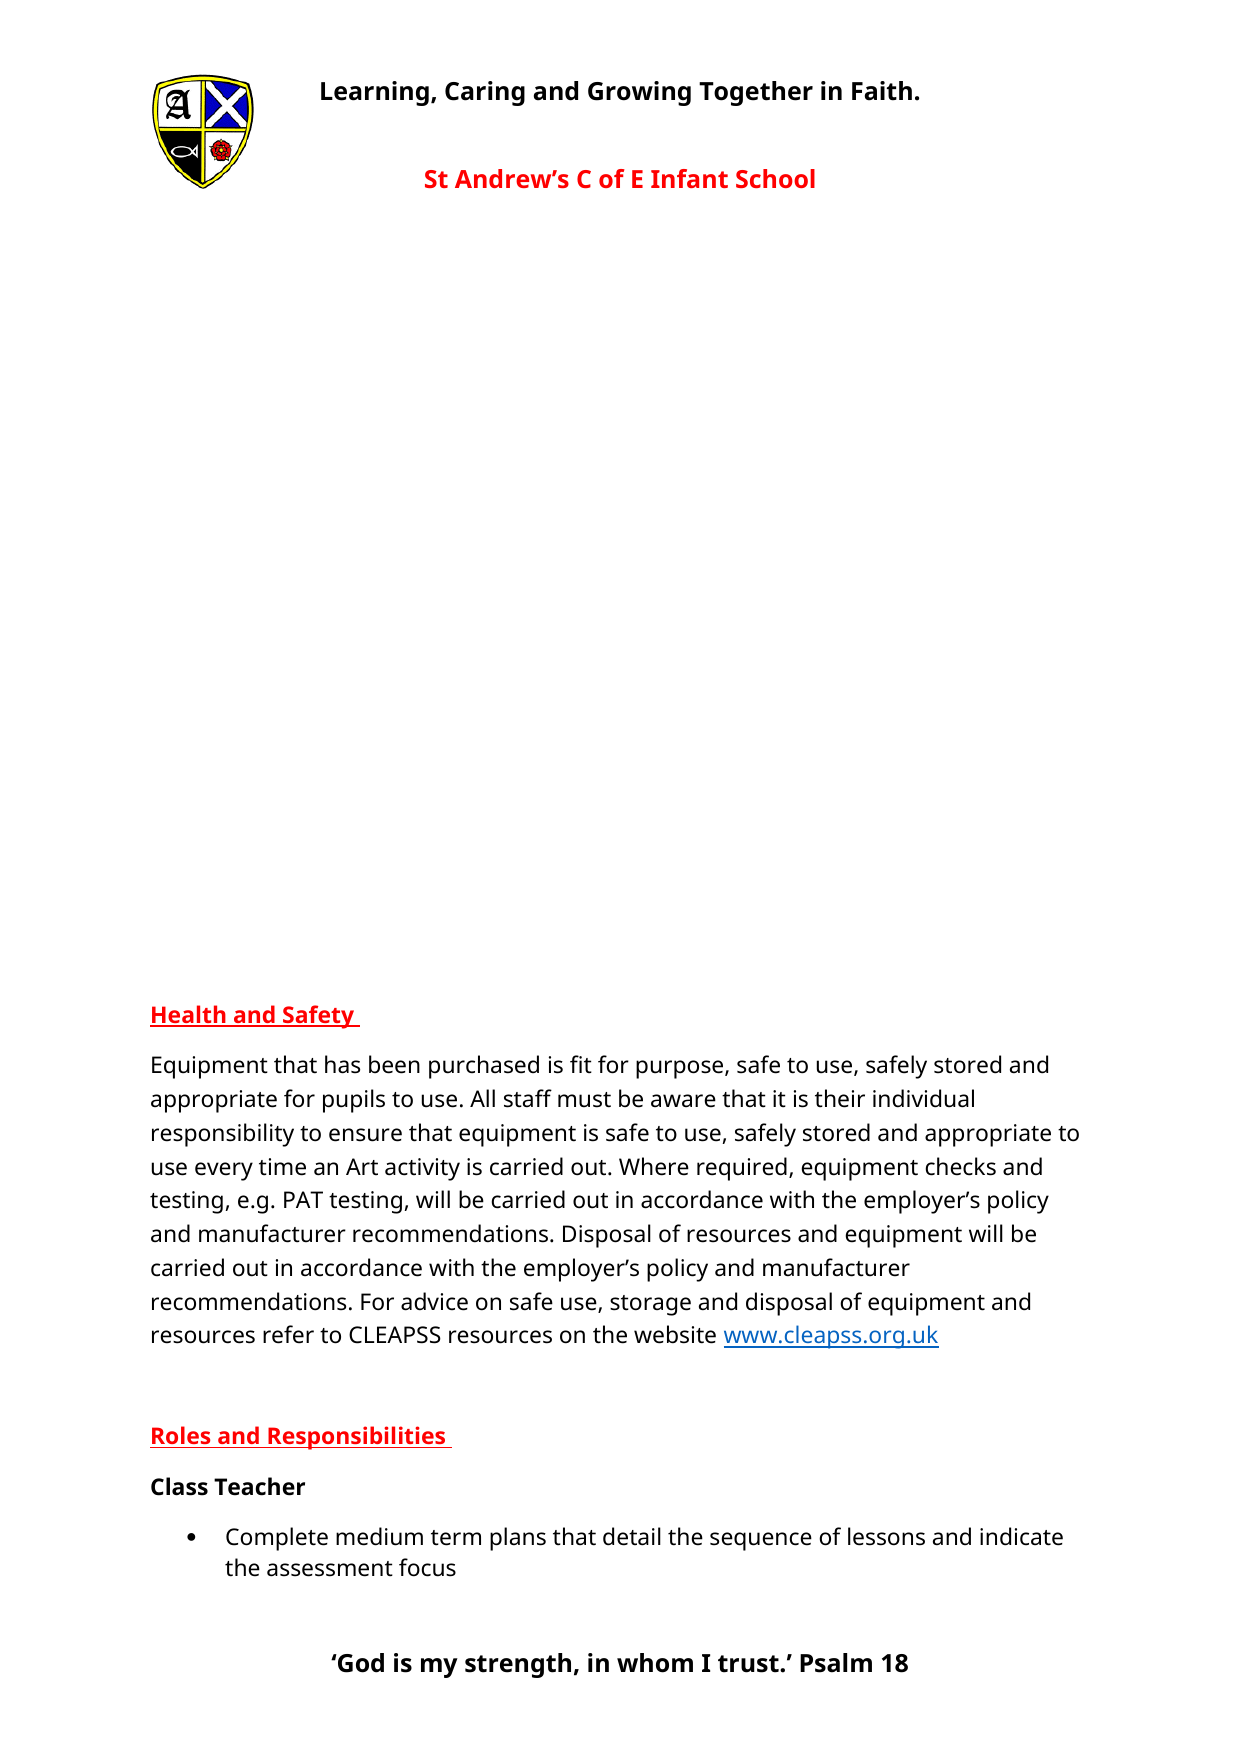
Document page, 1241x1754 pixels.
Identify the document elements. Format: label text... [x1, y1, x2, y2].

text Health and Safety [150, 999, 1090, 1030]
text Roles and Responsibilities [150, 1420, 1090, 1451]
picture [150, 73, 255, 189]
text Equipment that has been purchased is fit for purpose, safe to use, safely stored and appropriate for pupils to use. All staff must be aware that it is their individual responsibility to ensure that equipment is safe to use, safely stored and appropriate to use every time an Art activity is carried out. Where required, equipment checks and testing, e.g. PAT testing, will be carried out in accordance with the employer’s policy and manufacturer recommendations. Disposal of resources and equipment will be carried out in accordance with the employer’s policy and manufacturer recommendations. For advice on safe use, storage and disposal of equipment and resources refer to CLEAPSS resources on the website www.cleapss.org.uk [150, 1049, 1090, 1351]
list Complete medium term plans that detail the sequence of lessons and indicate the assessment focus [187, 1521, 1090, 1583]
text Class Teacher [150, 1471, 1090, 1502]
